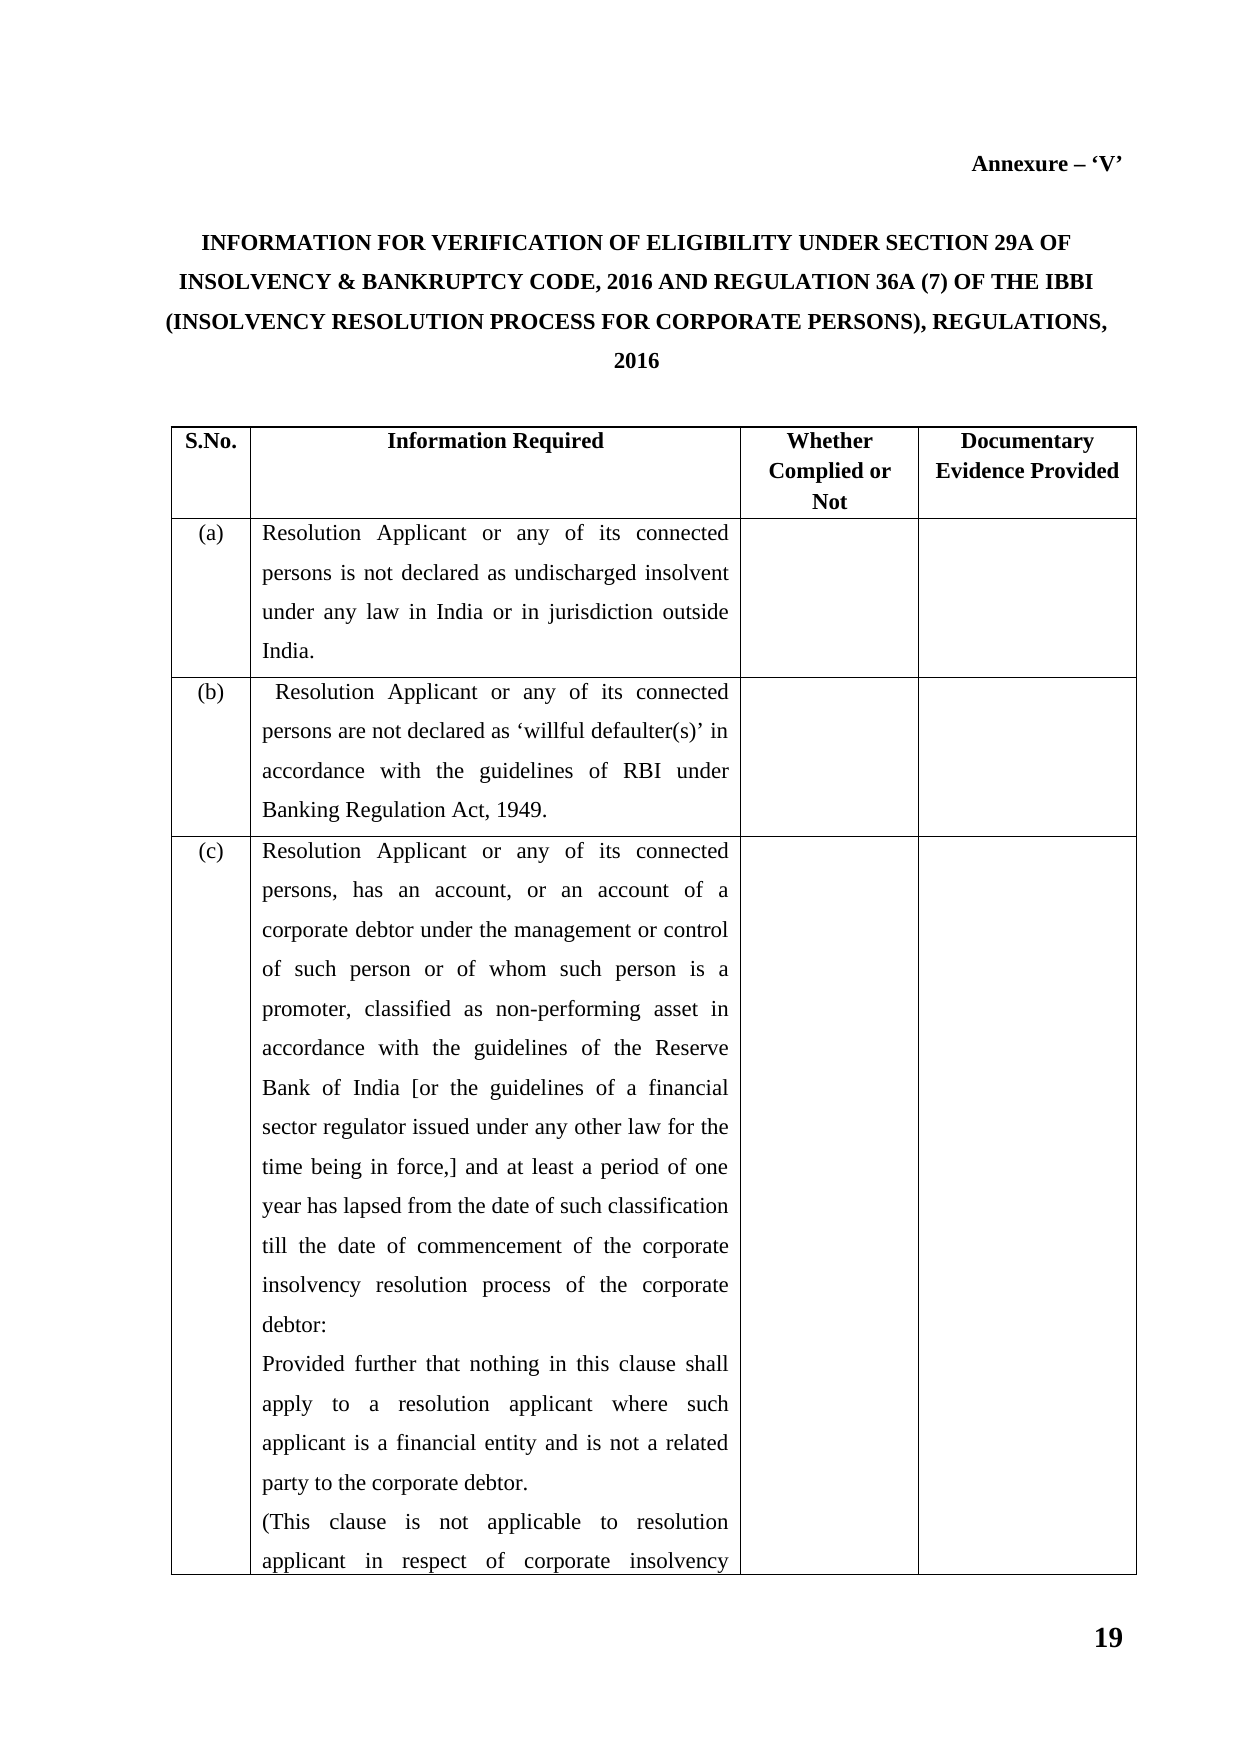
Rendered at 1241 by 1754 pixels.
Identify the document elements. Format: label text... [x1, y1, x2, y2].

table_cell [919, 837, 1136, 1574]
table_cell [741, 519, 918, 677]
table_cell (c) [172, 837, 250, 1574]
table_cell Resolution Applicant or any of its connected persons is not declared as undischarged insolvent under any law in India or in jurisdiction outside India. [251, 519, 740, 677]
table_cell Resolution Applicant or any of its connected persons are not declared as ‘willful defaulter(s)’ in accordance with the guidelines of RBI under Banking Regulation Act, 1949. [251, 678, 740, 836]
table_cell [251, 837, 740, 1574]
table_header S.No. [172, 428, 250, 518]
table_cell [741, 837, 918, 1574]
table_cell [919, 519, 1136, 677]
text INFORMATION FOR VERIFICATION OF ELIGIBILITY UNDER SECTION 29A OF INSOLVENCY & BANKRUPTCY CODE, 2016 AND REGULATION 36A (7) OF THE IBBI (INSOLVENCY RESOLUTION PROCESS FOR CORPORATE PERSONS), REGULATIONS, 2016 [150, 229, 1123, 374]
table_header Information Required [251, 428, 740, 518]
text Annexure – ‘V’ [525, 150, 1123, 176]
table_cell [741, 678, 918, 836]
table_header Documentary Evidence Provided [919, 428, 1136, 518]
table_cell (b) [172, 678, 250, 836]
table_header Whether Complied or Not [741, 428, 918, 518]
table_cell (a) [172, 519, 250, 677]
table_cell [919, 678, 1136, 836]
